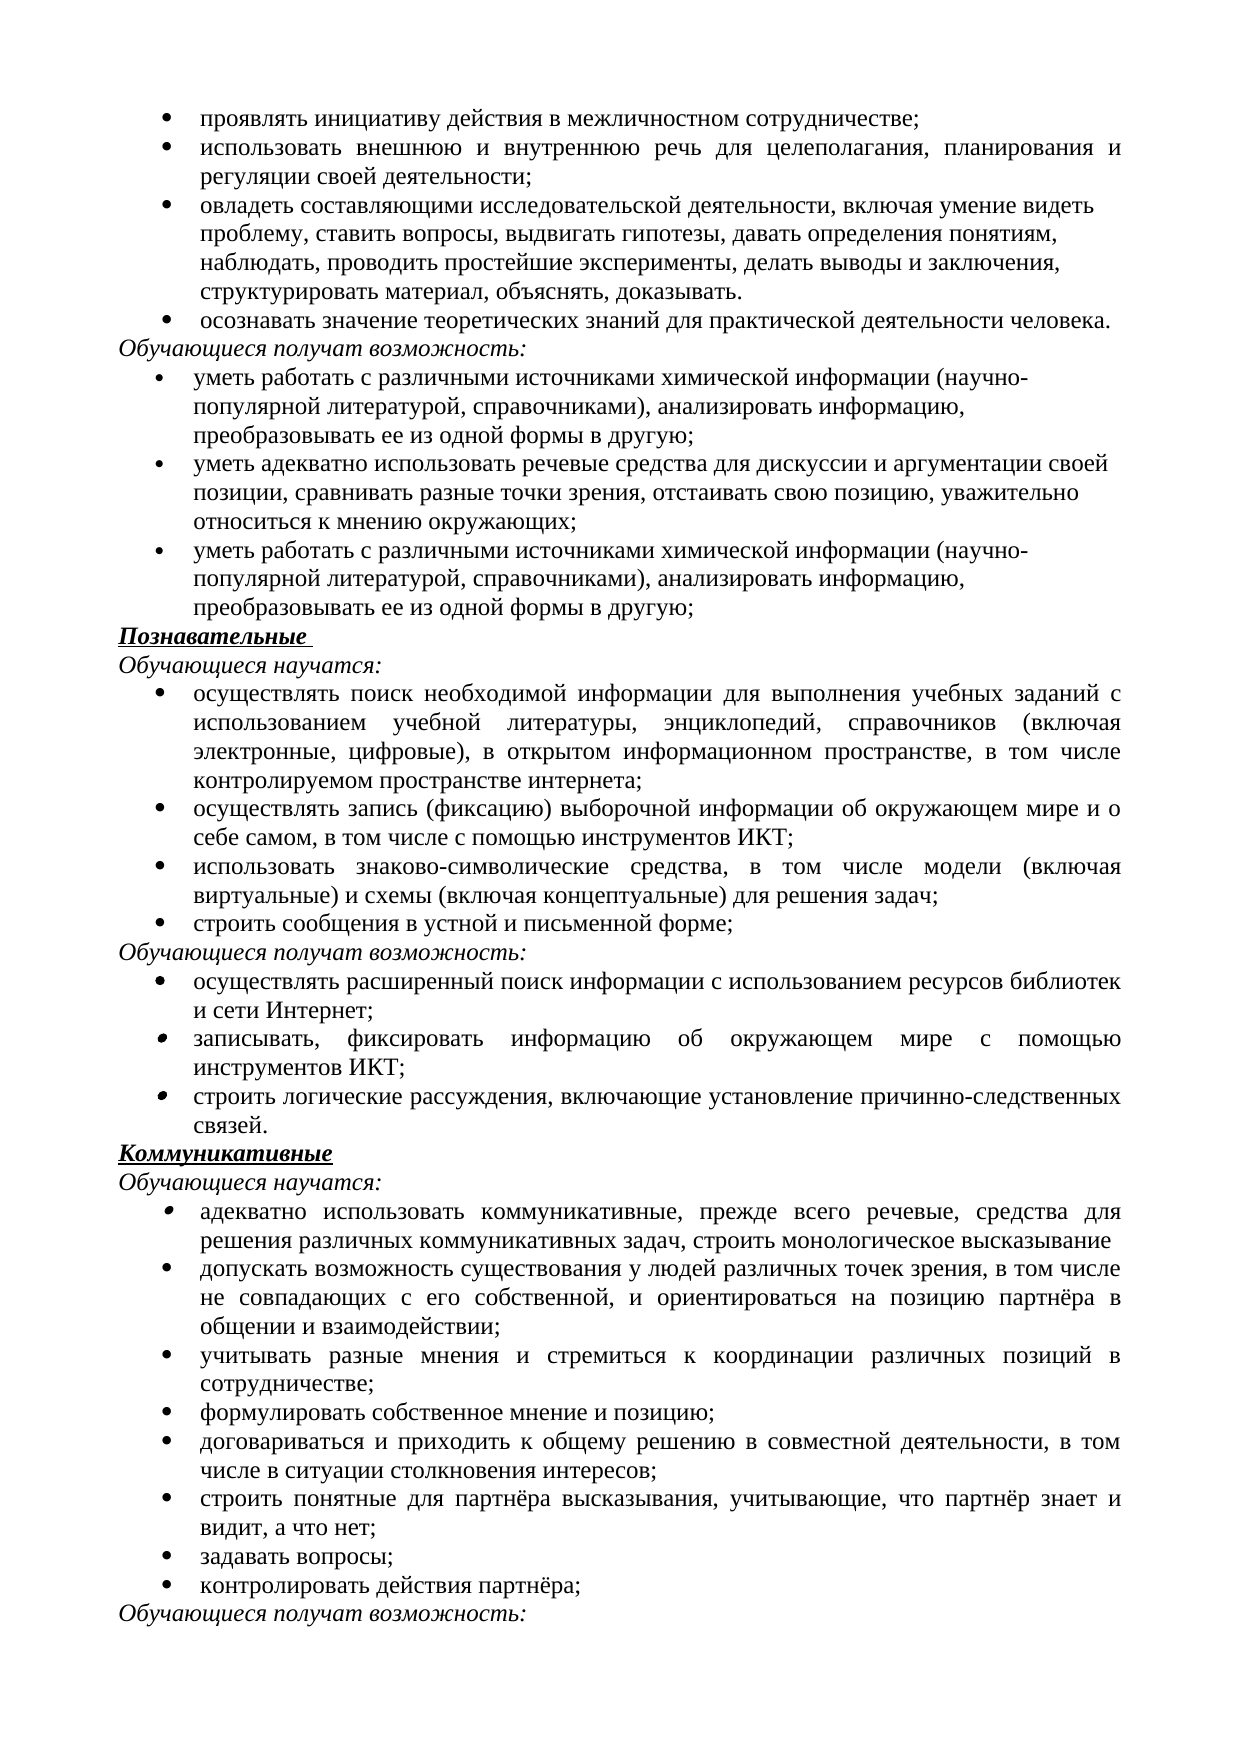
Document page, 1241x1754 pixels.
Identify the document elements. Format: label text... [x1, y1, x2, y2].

list договариваться и приходить к общему решению в совместной деятельности, в том числе в ситуации столкновения интересов; [162, 1426, 1122, 1483]
list осуществлять поиск необходимой информации для выполнения учебных заданий с использованием учебной литературы, энциклопедий, справочников (включая электронные, цифровые), в открытом информационном пространстве, в том числе контролируемом пространстве интернета; [156, 678, 1122, 793]
list контролировать действия партнёра; [162, 1570, 1122, 1598]
list записывать, фиксировать информацию об окружающем мире с помощью инструментов ИКТ; [156, 1023, 1122, 1081]
list проявлять инициативу действия в межличностном сотрудничестве; [162, 103, 1122, 132]
list строить сообщения в устной и письменной форме; [156, 908, 1122, 937]
text Обучающиеся научатся: [118, 1167, 1122, 1196]
list использовать внешнюю и внутреннюю речь для целеполагания, планирования и регуляции своей деятельности; [162, 132, 1122, 190]
list овладеть составляющими исследовательской деятельности, включая умение видеть проблему, ставить вопросы, выдвигать гипотезы, давать определения понятиям, наблюдать, проводить простейшие эксперименты, делать выводы и заключения, структурировать материал, объяснять, доказывать. [162, 190, 1122, 305]
list уметь адекватно использовать речевые средства для дискуссии и аргументации своей позиции, сравнивать разные точки зрения, отстаивать свою позицию, уважительно относиться к мнению окружающих; [156, 448, 1122, 535]
list задавать вопросы; [162, 1541, 1122, 1570]
list использовать знаково-символические средства, в том числе модели (включая виртуальные) и схемы (включая концептуальные) для решения задач; [156, 851, 1122, 908]
list строить логические рассуждения, включающие установление причинно-следственных связей. [156, 1081, 1122, 1138]
text Обучающиеся научатся: [118, 650, 1122, 678]
list осуществлять расширенный поиск информации с использованием ресурсов библиотек и сети Интернет; [156, 966, 1122, 1023]
list осуществлять запись (фиксацию) выборочной информации об окружающем мире и о себе самом, в том числе с помощью инструментов ИКТ; [156, 793, 1122, 851]
text Обучающиеся получат возможность: [118, 937, 1122, 966]
text Познавательные [118, 621, 1122, 650]
text Коммуникативные [118, 1138, 1122, 1167]
list уметь работать с различными источниками химической информации (научно-популярной литературой, справочниками), анализировать информацию, преобразовывать ее из одной формы в другую; [156, 535, 1122, 621]
list адекватно использовать коммуникативные, прежде всего речевые, средства для решения различных коммуникативных задач, строить монологическое высказывание [162, 1196, 1122, 1253]
list уметь работать с различными источниками химической информации (научно-популярной литературой, справочниками), анализировать информацию, преобразовывать ее из одной формы в другую; [156, 362, 1122, 448]
list осознавать значение теоретических знаний для практической деятельности человека. [162, 305, 1122, 333]
list допускать возможность существования у людей различных точек зрения, в том числе не совпадающих с его собственной, и ориентироваться на позицию партнёра в общении и взаимодействии; [162, 1253, 1122, 1340]
text Обучающиеся получат возможность: [118, 1598, 1122, 1627]
text Обучающиеся получат возможность: [118, 333, 1122, 362]
list учитывать разные мнения и стремиться к координации различных позиций в сотрудничестве; [162, 1340, 1122, 1397]
list формулировать собственное мнение и позицию; [162, 1397, 1122, 1426]
list строить понятные для партнёра высказывания, учитывающие, что партнёр знает и видит, а что нет; [162, 1483, 1122, 1541]
